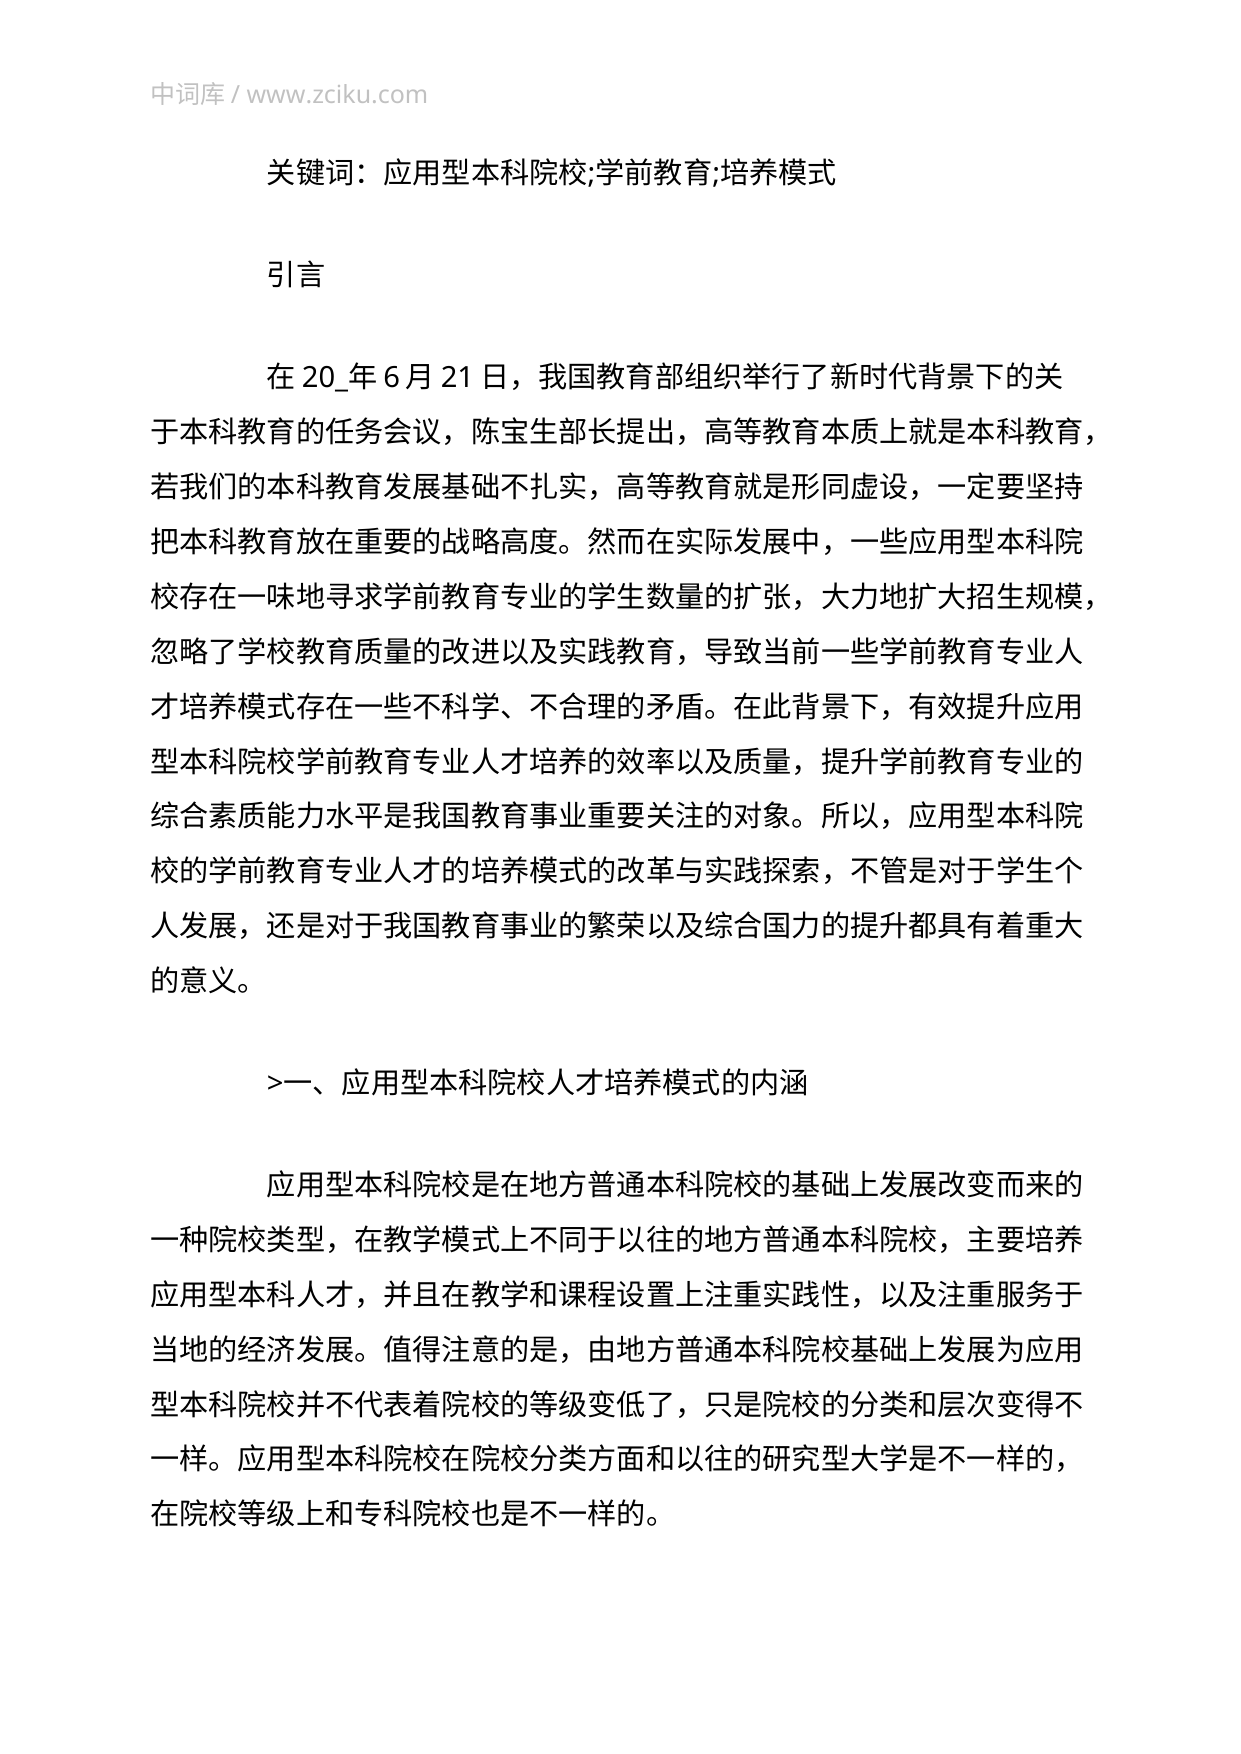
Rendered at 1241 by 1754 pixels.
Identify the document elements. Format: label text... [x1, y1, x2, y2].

text 关键词：应用型本科院校;学前教育;培养模式 [150, 150, 1090, 192]
text 引言 [150, 252, 1090, 294]
text 应用型本科院校是在地方普通本科院校的基础上发展改变而来的一种院校类型，在教学模式上不同于以往的地方普通本科院校，主要培养应用型本科人才，并且在教学和课程设置上注重实践性，以及注重服务于当地的经济发展。值得注意的是，由地方普通本科院校基础上发展为应用型本科院校并不代表着院校的等级变低了，只是院校的分类和层次变得不一样。应用型本科院校在院校分类方面和以往的研究型大学是不一样的，在院校等级上和专科院校也是不一样的。 [150, 1161, 1090, 1533]
text >一、应用型本科院校人才培养模式的内涵 [150, 1059, 1090, 1102]
text 在20_年6月21日，我国教育部组织举行了新时代背景下的关于本科教育的任务会议，陈宝生部长提出，高等教育本质上就是本科教育，若我们的本科教育发展基础不扎实，高等教育就是形同虚设，一定要坚持把本科教育放在重要的战略高度。然而在实际发展中，一些应用型本科院校存在一味地寻求学前教育专业的学生数量的扩张，大力地扩大招生规模，忽略了学校教育质量的改进以及实践教育，导致当前一些学前教育专业人才培养模式存在一些不科学、不合理的矛盾。在此背景下，有效提升应用型本科院校学前教育专业人才培养的效率以及质量，提升学前教育专业的综合素质能力水平是我国教育事业重要关注的对象。所以，应用型本科院校的学前教育专业人才的培养模式的改革与实践探索，不管是对于学生个人发展，还是对于我国教育事业的繁荣以及综合国力的提升都具有着重大的意义。 [150, 354, 1090, 1000]
